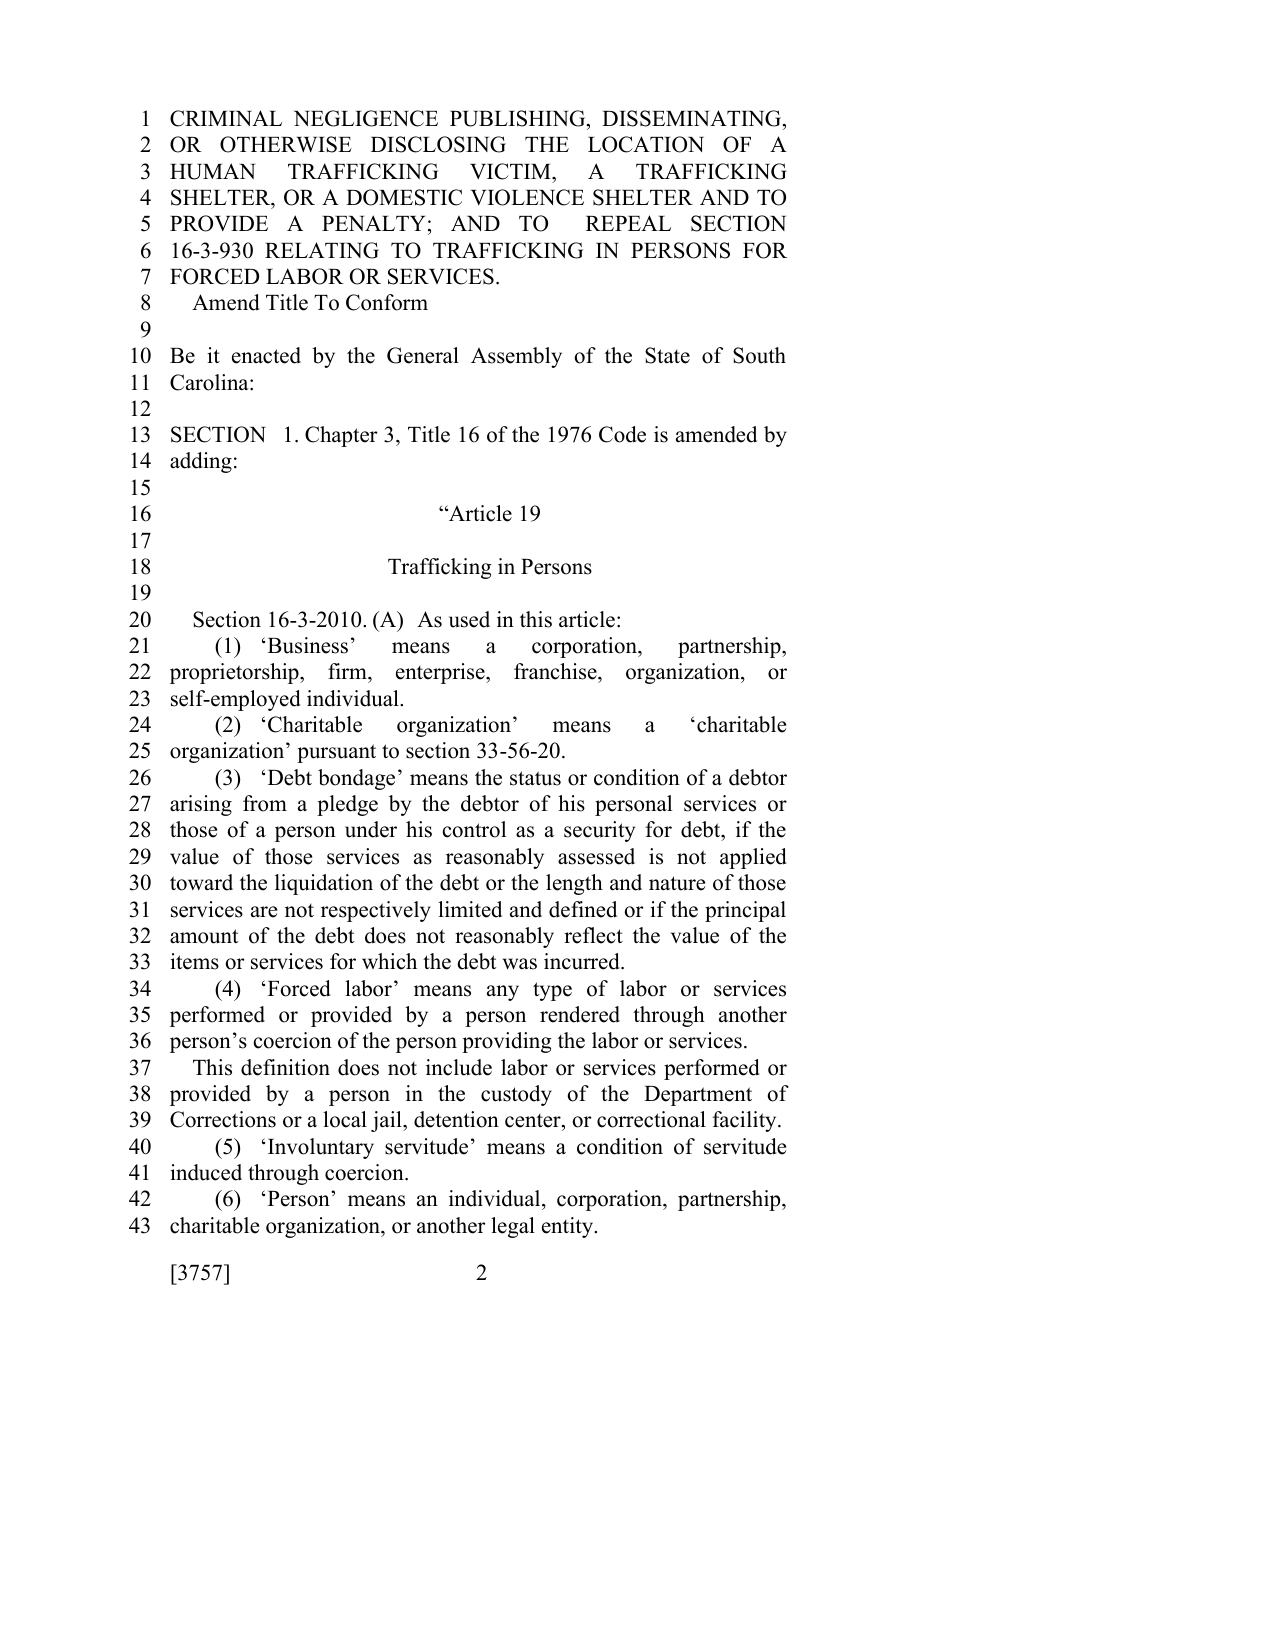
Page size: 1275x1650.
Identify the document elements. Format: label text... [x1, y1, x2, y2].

text Be it enacted by the General Assembly of the State of South Carolina: [169, 342, 787, 395]
text (1) ‘Business’ means a corporation, partnership, proprietorship, firm, enterprise, franchise, organization, or self-employed individual. [169, 632, 787, 711]
text Amend Title To Conform [169, 289, 787, 316]
text This definition does not include labor or services performed or provided by a person in the custody of the Department of Corrections or a local jail, detention center, or correctional facility. [169, 1054, 787, 1133]
text Trafficking in Persons [169, 553, 787, 579]
text SECTION 1. Chapter 3, Title 16 of the 1976 Code is amended by adding: [169, 421, 787, 474]
text (6) ‘Person’ means an individual, corporation, partnership, charitable organization, or another legal entity. [169, 1186, 787, 1238]
text “Article 19 [169, 500, 787, 527]
text (5) ‘Involuntary servitude’ means a condition of servitude induced through coercion. [169, 1133, 787, 1186]
text (2) ‘Charitable organization’ means a ‘charitable organization’ pursuant to section 33-56-20. [169, 711, 787, 764]
text (3) ‘Debt bondage’ means the status or condition of a debtor arising from a pledge by the debtor of his personal services or those of a person under his control as a security for debt, if the value of those services as reasonably assessed is not applied toward the liquidation of the debt or the length and nature of those services are not respectively limited and defined or if the principal amount of the debt does not reasonably reflect the value of the items or services for which the debt was incurred. [169, 764, 787, 975]
text Section 16-3-2010. (A) As used in this article: [169, 606, 787, 632]
text (4) ‘Forced labor’ means any type of labor or services performed or provided by a person rendered through another person’s coercion of the person providing the labor or services. [169, 975, 787, 1054]
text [169, 105, 787, 289]
